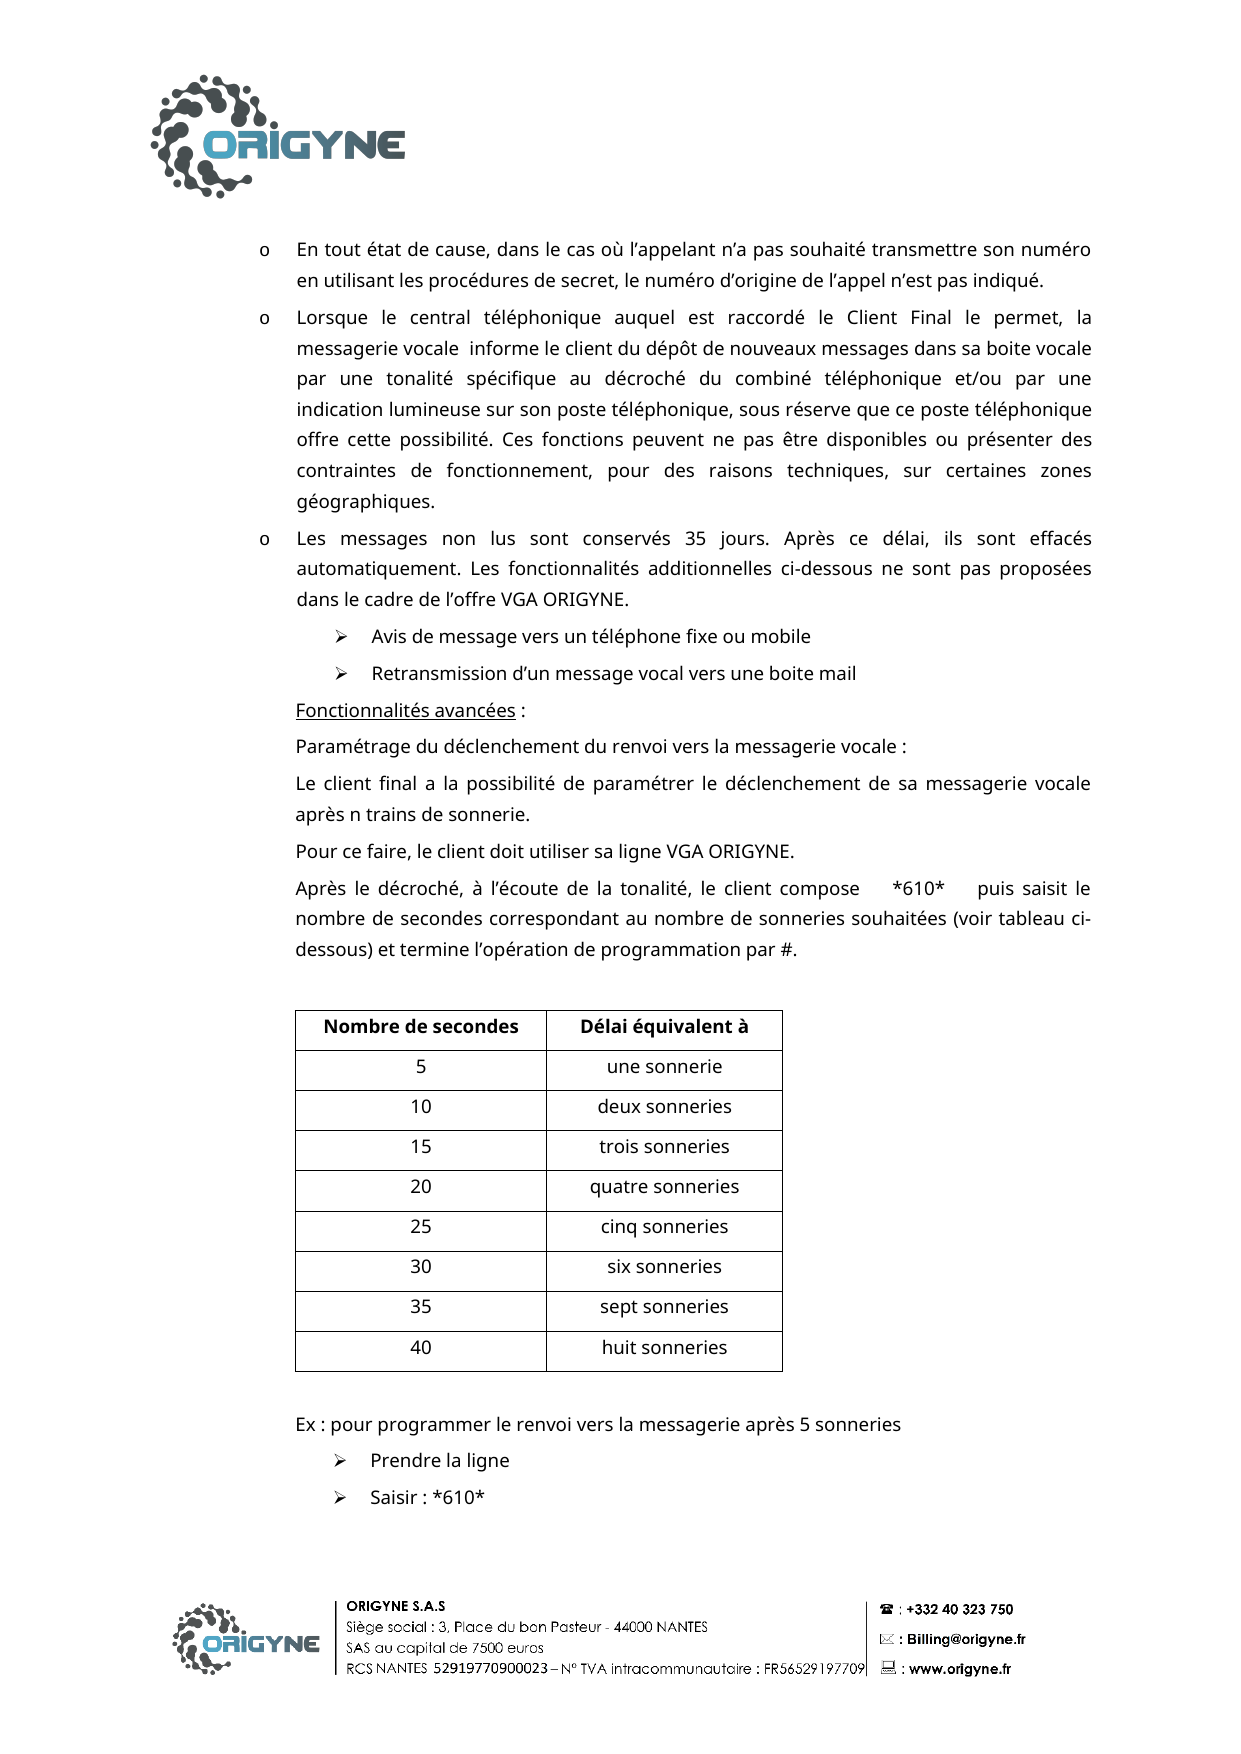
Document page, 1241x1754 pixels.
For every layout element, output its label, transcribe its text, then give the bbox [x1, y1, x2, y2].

table_cell 40 [296, 1332, 546, 1371]
list Avis de message vers un téléphone fixe ou mobile [334, 623, 1093, 649]
table_cell 25 [296, 1212, 546, 1251]
table_cell 15 [296, 1131, 546, 1170]
picture [147, 73, 409, 199]
list Saisir : *610* [333, 1485, 1093, 1510]
text Fonctionnalités avancées : [221, 697, 1093, 722]
text Ex : pour programmer le renvoi vers la messagerie après 5 sonneries [221, 1411, 1093, 1436]
text Pour ce faire, le client doit utiliser sa ligne VGA ORIGYNE. [295, 838, 1093, 864]
list Lorsque le central téléphonique auquel est raccordé le Client Final le permet, la messagerie vocale informe le client du dépôt de nouveaux messages dans sa boite vocale par une tonalité spécifique au décroché du combiné téléphonique et/ou par une indication lumineuse sur son poste téléphonique, sous réserve que ce poste téléphonique offre cette possibilité. Ces fonctions peuvent ne pas être disponibles ou présenter des contraintes de fonctionnement, pour des raisons techniques, sur certaines zones géographiques. [259, 304, 1093, 513]
text Paramétrage du déclenchement du renvoi vers la messagerie vocale : [295, 734, 1093, 759]
table_cell quatre sonneries [547, 1171, 782, 1211]
list Prendre la ligne [333, 1448, 1093, 1473]
table_cell huit sonneries [547, 1332, 782, 1371]
table_cell 20 [296, 1171, 546, 1211]
table_cell 30 [296, 1252, 546, 1291]
table_cell une sonnerie [547, 1051, 782, 1090]
table_cell trois sonneries [547, 1131, 782, 1170]
table_header Nombre de secondes [296, 1011, 546, 1050]
table_cell sept sonneries [547, 1292, 782, 1331]
text Après le décroché, à l’écoute de la tonalité, le client compose *610* puis saisit le nombre de secondes correspondant au nombre de sonneries souhaitées (voir tableau ci-dessous) et termine l’opération de programmation par #. [295, 875, 1093, 962]
table_cell deux sonneries [547, 1091, 782, 1130]
list En tout état de cause, dans le cas où l’appelant n’a pas souhaité transmettre son numéro en utilisant les procédures de secret, le numéro d’origine de l’appel n’est pas indiqué. [259, 236, 1093, 293]
table_cell 35 [296, 1292, 546, 1331]
table_cell 5 [296, 1051, 546, 1090]
picture [147, 1578, 1088, 1696]
list Retransmission d’un message vocal vers une boite mail [334, 660, 1093, 686]
list Les messages non lus sont conservés 35 jours. Après ce délai, ils sont effacés automatiquement. Les fonctionnalités additionnelles ci-dessous ne sont pas proposées dans le cadre de l’offre VGA ORIGYNE. [259, 525, 1093, 612]
text Le client final a la possibilité de paramétrer le déclenchement de sa messagerie vocale après n trains de sonnerie. [295, 771, 1093, 827]
table_cell six sonneries [547, 1252, 782, 1291]
table_cell 10 [296, 1091, 546, 1130]
table_header Délai équivalent à [547, 1011, 782, 1050]
table_cell cinq sonneries [547, 1212, 782, 1251]
